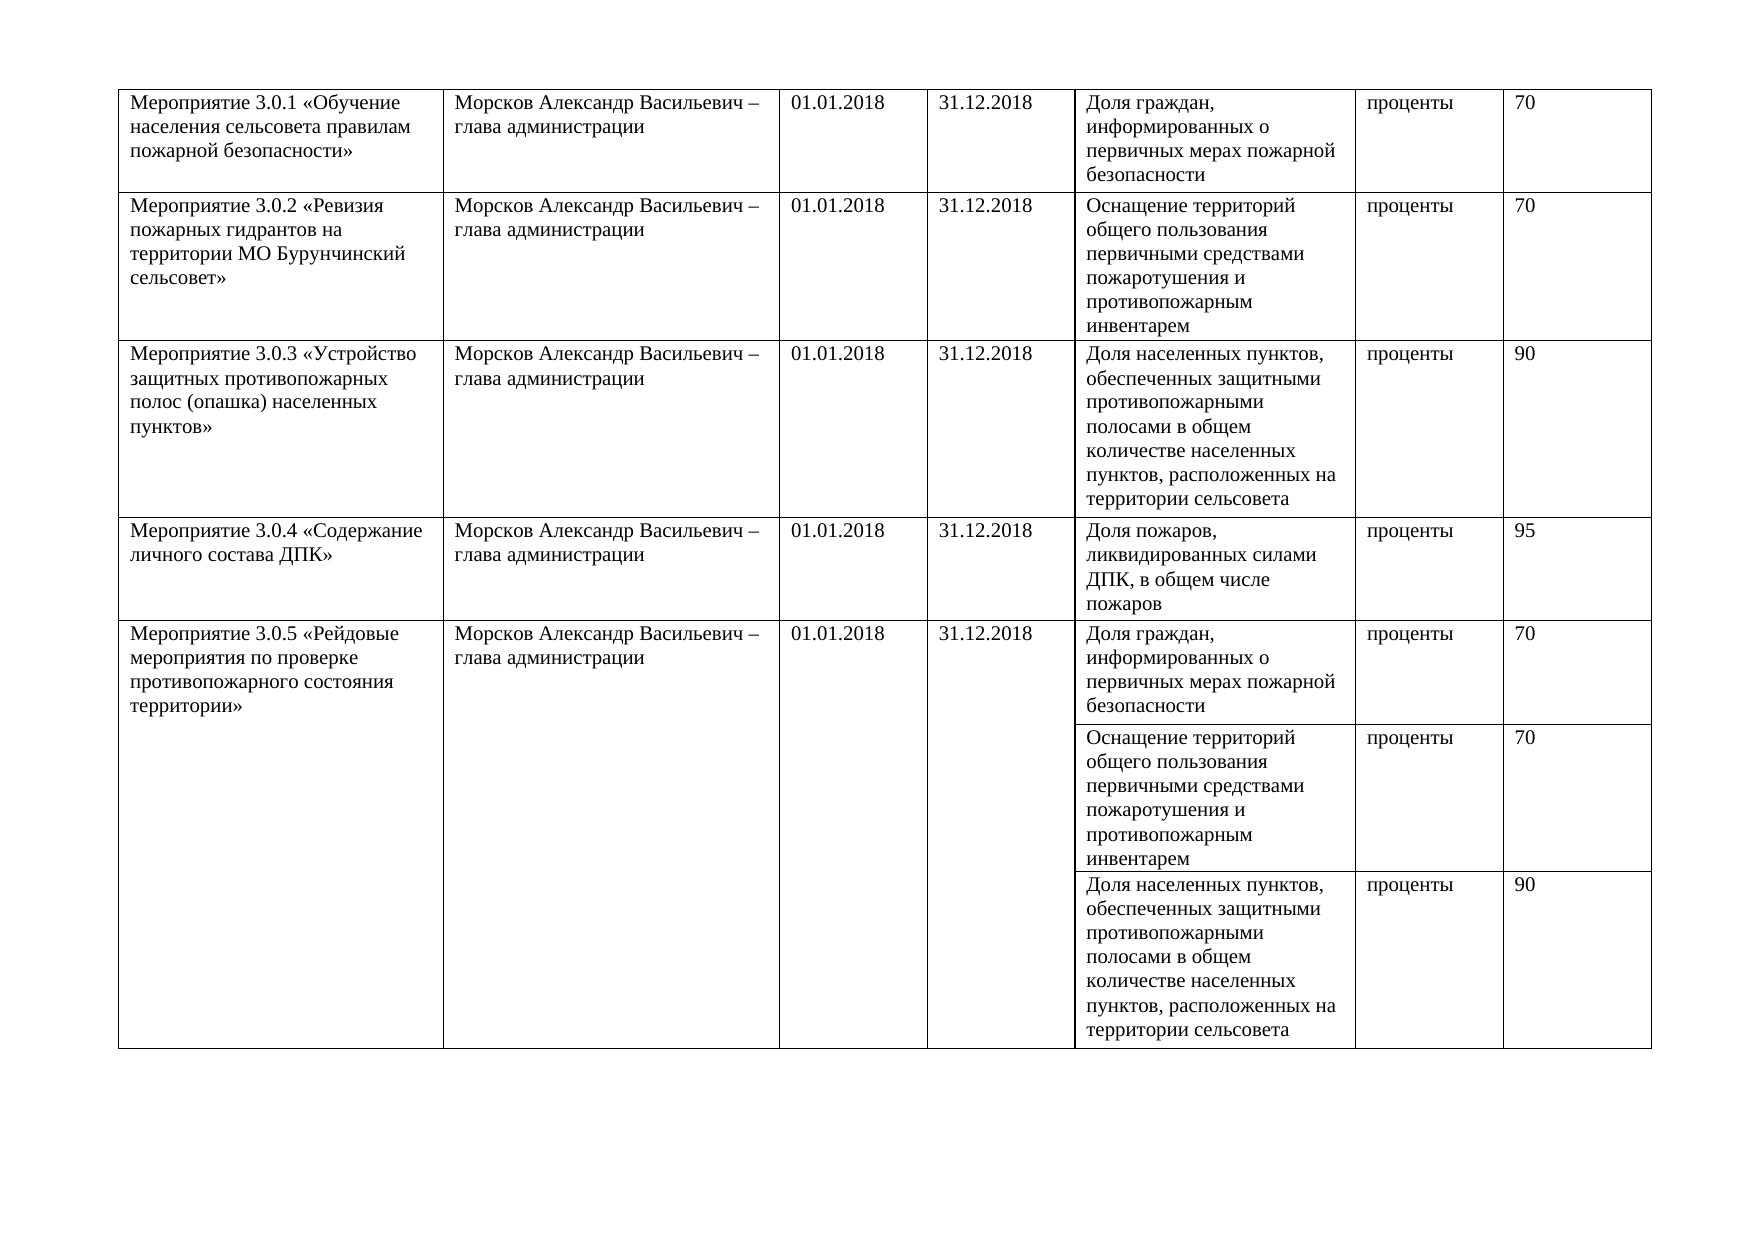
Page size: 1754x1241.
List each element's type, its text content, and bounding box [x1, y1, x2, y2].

table_cell Мероприятие 3.0.2 «Ревизия пожарных гидрантов на территории МО Бурунчинский сельсовет» [119, 193, 443, 340]
table_cell Мероприятие 3.0.3 «Устройство защитных противопожарных полос (опашка) населенных пунктов» [119, 341, 443, 517]
table_cell Доля пожаров, ликвидированных силами ДПК, в общем числе пожаров [1076, 518, 1355, 620]
table_cell Доля граждан, информированных о первичных мерах пожарной безопасности [1076, 621, 1355, 724]
table_cell 31.12.2018 [928, 518, 1074, 620]
table_cell 01.01.2018 [780, 621, 927, 1048]
table_cell Доля населенных пунктов, обеспеченных защитными противопожарными полосами в общем количестве населенных пунктов, расположенных на территории сельсовета [1076, 341, 1355, 517]
table_cell проценты [1356, 193, 1503, 340]
table_cell Доля граждан, информированных о первичных мерах пожарной безопасности [1076, 90, 1355, 192]
table_cell 01.01.2018 [780, 90, 927, 192]
table_cell проценты [1356, 621, 1503, 724]
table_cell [444, 90, 779, 192]
table_cell проценты [1356, 725, 1503, 871]
table_cell 31.12.2018 [928, 90, 1074, 192]
table_cell Морсков Александр Васильевич – глава администрации [444, 341, 779, 517]
table_cell 70 [1504, 725, 1651, 871]
table_cell Морсков Александр Васильевич – глава администрации [444, 193, 779, 340]
table_cell Доля населенных пунктов, обеспеченных защитными противопожарными полосами в общем количестве населенных пунктов, расположенных на территории сельсовета [1076, 872, 1355, 1048]
table_cell Мероприятие 3.0.1 «Обучение населения сельсовета правилам пожарной безопасности» [119, 90, 443, 192]
table_cell 31.12.2018 [928, 193, 1074, 340]
table_cell проценты [1356, 872, 1503, 1048]
table_cell Мероприятие 3.0.4 «Содержание личного состава ДПК» [119, 518, 443, 620]
table_cell Оснащение территорий общего пользования первичными средствами пожаротушения и противопожарным инвентарем [1076, 725, 1355, 871]
table_cell 95 [1504, 518, 1651, 620]
table_cell 90 [1504, 872, 1651, 1048]
table_cell 01.01.2018 [780, 341, 927, 517]
table_cell 01.01.2018 [780, 193, 927, 340]
table_cell 31.12.2018 [928, 341, 1074, 517]
table_cell 70 [1504, 621, 1651, 724]
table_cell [444, 621, 779, 1048]
table_cell Оснащение территорий общего пользования первичными средствами пожаротушения и противопожарным инвентарем [1076, 193, 1355, 340]
table_cell 31.12.2018 [928, 621, 1074, 1048]
table_cell проценты [1356, 90, 1503, 192]
table_cell 90 [1504, 341, 1651, 517]
table_cell 70 [1504, 90, 1651, 192]
table_cell проценты [1356, 341, 1503, 517]
table_cell проценты [1356, 518, 1503, 620]
table_cell 01.01.2018 [780, 518, 927, 620]
table_cell Морсков Александр Васильевич – глава администрации [444, 518, 779, 620]
table_cell Мероприятие 3.0.5 «Рейдовые мероприятия по проверке противопожарного состояния территории» [119, 621, 443, 1048]
table_cell 70 [1504, 193, 1651, 340]
